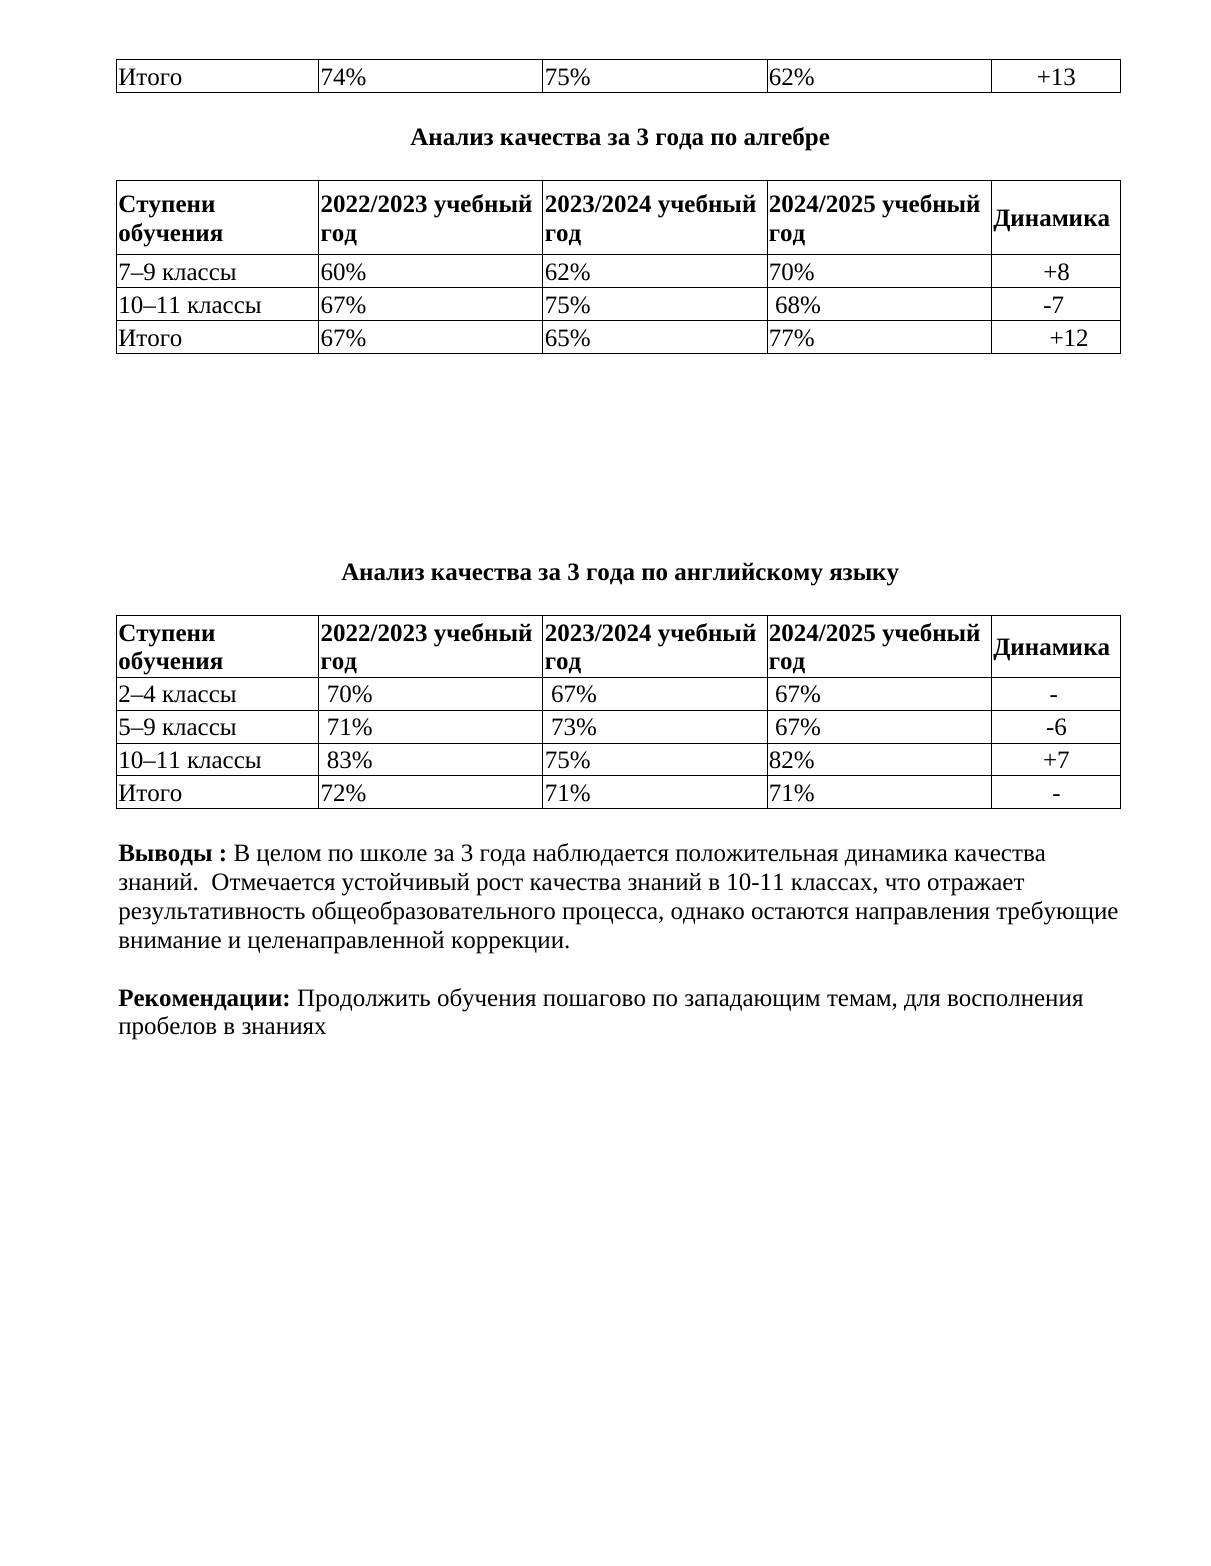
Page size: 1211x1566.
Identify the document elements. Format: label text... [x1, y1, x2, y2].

table_cell 75% [543, 744, 767, 775]
table_header 2023/2024 учебный год [543, 616, 767, 677]
table_cell 71% [319, 711, 542, 742]
text Анализ качества за 3 года по английскому языку [118, 557, 1122, 586]
table_cell Итого [117, 60, 318, 92]
table_cell +12 [992, 321, 1120, 353]
table_cell 72% [319, 776, 542, 808]
table_cell +7 [992, 744, 1120, 775]
table_cell +8 [992, 255, 1120, 287]
table_cell 62% [543, 255, 767, 287]
table_cell 73% [543, 711, 767, 742]
table_cell 75% [543, 60, 767, 92]
table_cell 75% [543, 288, 767, 320]
table_cell Итого [117, 321, 318, 353]
table_header Динамика [992, 616, 1120, 677]
table_header 2022/2023 учебный год [319, 181, 542, 254]
table_cell 82% [768, 744, 991, 775]
table_header Ступени обучения [117, 181, 318, 254]
table_cell 67% [319, 321, 542, 353]
table_cell 77% [768, 321, 991, 353]
table_cell 10–11 классы [117, 288, 318, 320]
table_cell 67% [319, 288, 542, 320]
text Выводы : В целом по школе за 3 года наблюдается положительная динамика качества знаний. Отмечается устойчивый рост качества знаний в 10-11 классах, что отражает результативность общеобразовательного процесса, однако остаются направления требующие внимание и целенаправленной коррекции. [118, 838, 1122, 953]
table_cell 71% [768, 776, 991, 808]
table_cell 67% [768, 678, 991, 709]
table_cell +13 [992, 60, 1120, 92]
table_cell 70% [768, 255, 991, 287]
table_cell - [992, 678, 1120, 709]
table_cell -6 [992, 711, 1120, 742]
table_cell 74% [319, 60, 542, 92]
table_header Динамика [992, 181, 1120, 254]
table_cell - [992, 776, 1120, 808]
table_cell -7 [992, 288, 1120, 320]
text Анализ качества за 3 года по алгебре [118, 122, 1122, 151]
table_cell 62% [768, 60, 991, 92]
table_cell 65% [543, 321, 767, 353]
table_header 2024/2025 учебный год [768, 181, 991, 254]
table_cell 71% [543, 776, 767, 808]
table_cell 68% [768, 288, 991, 320]
table_cell 7–9 классы [117, 255, 318, 287]
table_cell 83% [319, 744, 542, 775]
table_cell Итого [117, 776, 318, 808]
table_cell 67% [768, 711, 991, 742]
table_header Ступени обучения [117, 616, 318, 677]
table_header 2022/2023 учебный год [319, 616, 542, 677]
text Рекомендации: Продолжить обучения пошагово по западающим темам, для восполнения пробелов в знаниях [118, 983, 1122, 1040]
table_cell 5–9 классы [117, 711, 318, 742]
table_cell 67% [543, 678, 767, 709]
table_cell 10–11 классы [117, 744, 318, 775]
table_cell 70% [319, 678, 542, 709]
table_header 2024/2025 учебный год [768, 616, 991, 677]
table_cell 60% [319, 255, 542, 287]
table_cell 2–4 классы [117, 678, 318, 709]
table_header 2023/2024 учебный год [543, 181, 767, 254]
